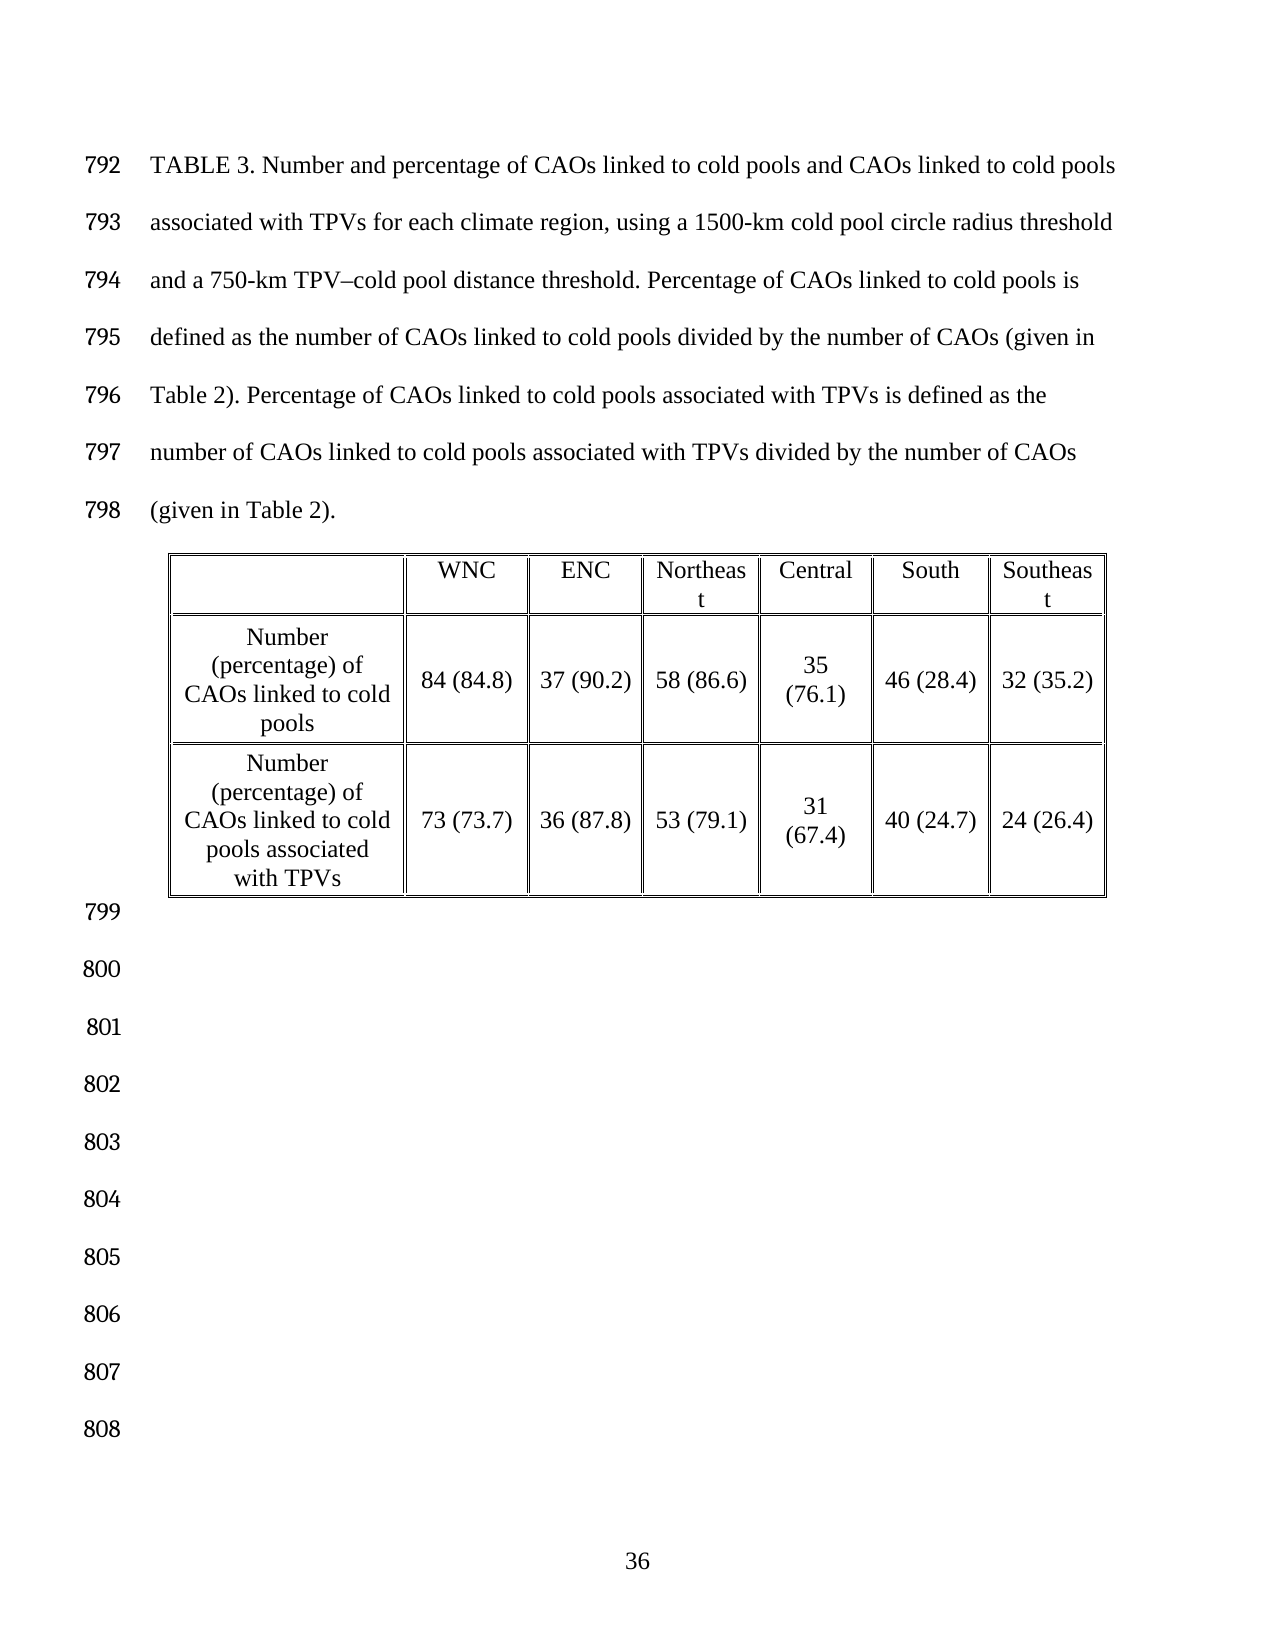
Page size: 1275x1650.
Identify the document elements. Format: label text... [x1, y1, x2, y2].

table_header Northeast [643, 556, 759, 613]
table_cell 35 (76.1) [761, 616, 871, 742]
text TABLE 3. Number and percentage of CAOs linked to cold pools and CAOs linked to cold pools associated with TPVs for each climate region, using a 1500-km cold pool circle radius threshold and a 750-km TPV–cold pool distance threshold. Percentage of CAOs linked to cold pools is defined as the number of CAOs linked to cold pools divided by the number of CAOs (given in Table 2). Percentage of CAOs linked to cold pools associated with TPVs is defined as the number of CAOs linked to cold pools associated with TPVs divided by the number of CAOs (given in Table 2). [150, 150, 1125, 524]
table_header South [872, 556, 989, 613]
table_cell 32 (35.2) [989, 613, 1106, 742]
table_header WNC [405, 556, 528, 613]
table_header ENC [528, 554, 643, 613]
table_cell 46 (28.4) [874, 616, 988, 742]
table_header Southeast [989, 556, 1104, 613]
table_cell 73 (73.7) [405, 745, 528, 895]
table_cell 40 (24.7) [872, 745, 989, 895]
table_cell 53 (79.1) [643, 745, 759, 895]
table_header [171, 554, 405, 613]
table_cell 31 (67.4) [759, 745, 872, 895]
table_cell 58 (86.6) [644, 616, 758, 742]
table_header Central [759, 556, 872, 613]
table_cell 37 (90.2) [530, 616, 641, 742]
table_cell Number (percentage) of CAOs linked to cold pools [170, 613, 405, 742]
table_cell Number (percentage) of CAOs linked to cold pools associated with TPVs [170, 742, 405, 895]
table_cell 84 (84.8) [407, 616, 527, 742]
table_cell 36 (87.8) [528, 742, 643, 895]
table_cell 24 (26.4) [989, 742, 1106, 895]
